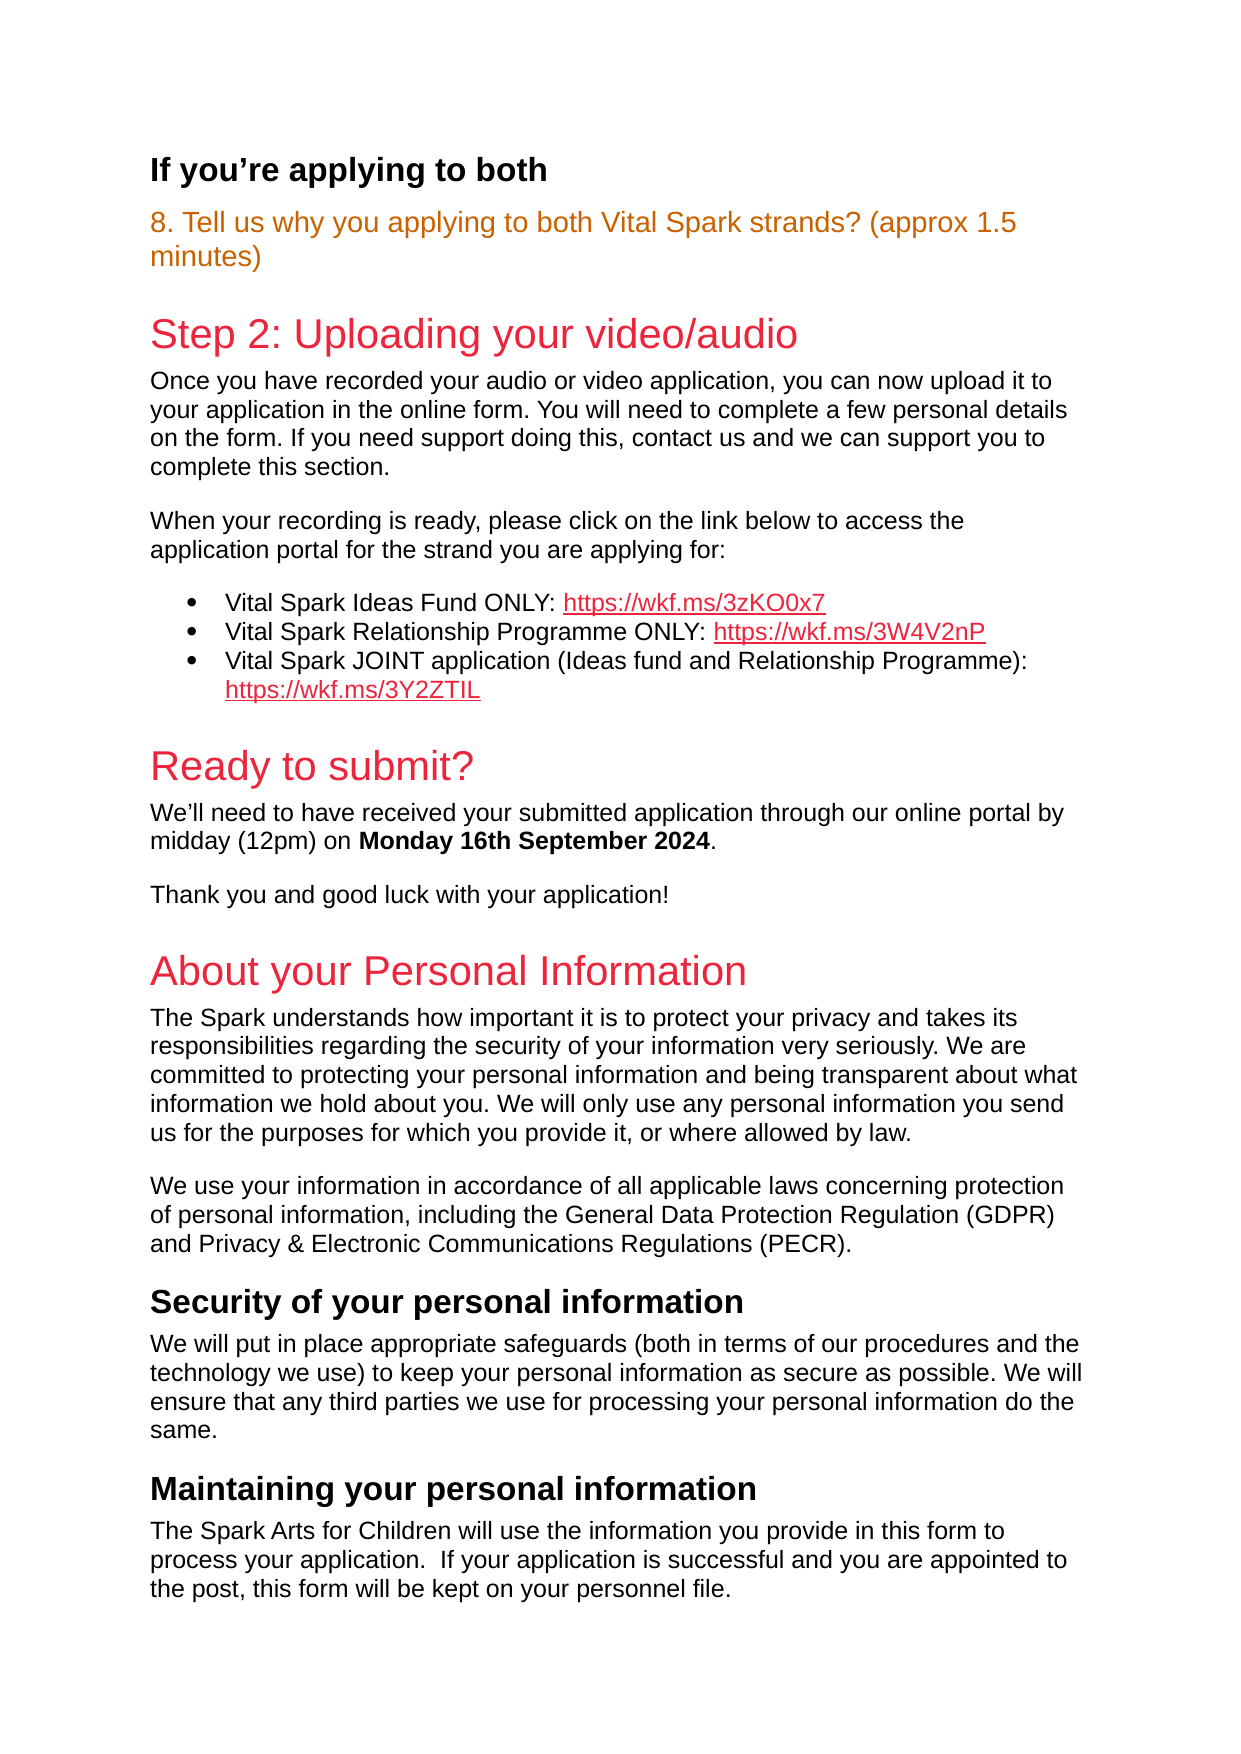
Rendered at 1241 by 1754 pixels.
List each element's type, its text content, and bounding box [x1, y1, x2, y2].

subtitle Security of your personal information [150, 1282, 1090, 1321]
subtitle Step 2: Uploading your video/audio [150, 310, 1090, 358]
text When your recording is ready, please click on the link below to access the application portal for the strand you are applying for: [150, 506, 1090, 563]
subtitle Maintaining your personal information [150, 1469, 1090, 1508]
text We’ll need to have received your submitted application through our online portal by midday (12pm) on Monday 16th September 2024. [150, 797, 1090, 855]
subtitle Ready to submit? [150, 741, 1090, 789]
subtitle If you’re applying to both [150, 150, 1090, 188]
subtitle 8. Tell us why you applying to both Vital Spark strands? (approx 1.5 minutes) [150, 205, 1090, 272]
text Once you have recorded your audio or video application, you can now upload it to your application in the online form. You will need to complete a few personal details on the form. If you need support doing this, contact us and we can support you to complete this section. [150, 366, 1090, 481]
text The Spark understands how important it is to protect your privacy and takes its responsibilities regarding the security of your information very seriously. We are committed to protecting your personal information and being transparent about what information we hold about you. We will only use any personal information you send us for the purposes for which you provide it, or where allowed by law. [150, 1002, 1090, 1146]
text We will put in place appropriate safeguards (both in terms of our procedures and the technology we use) to keep your personal information as secure as possible. We will ensure that any third parties we use for processing your personal information do the same. [150, 1329, 1090, 1444]
subtitle About your Personal Information [150, 946, 1090, 994]
text Thank you and good luck with your application! [150, 880, 1090, 909]
text The Spark Arts for Children will use the information you provide in this form to process your application. If your application is successful and you are appointed to the post, this form will be kept on your personnel file. [150, 1516, 1090, 1602]
list Vital Spark Relationship Programme ONLY: https://wkf.ms/3W4V2nP [187, 617, 1090, 646]
list Vital Spark JOINT application (Ideas fund and Relationship Programme): https://wkf.ms/3Y2ZTIL [187, 646, 1090, 704]
text We use your information in accordance of all applicable laws concerning protection of personal information, including the General Data Protection Regulation (GDPR) and Privacy & Electronic Communications Regulations (PECR). [150, 1171, 1090, 1257]
list Vital Spark Ideas Fund ONLY: https://wkf.ms/3zKO0x7 [187, 588, 1090, 617]
